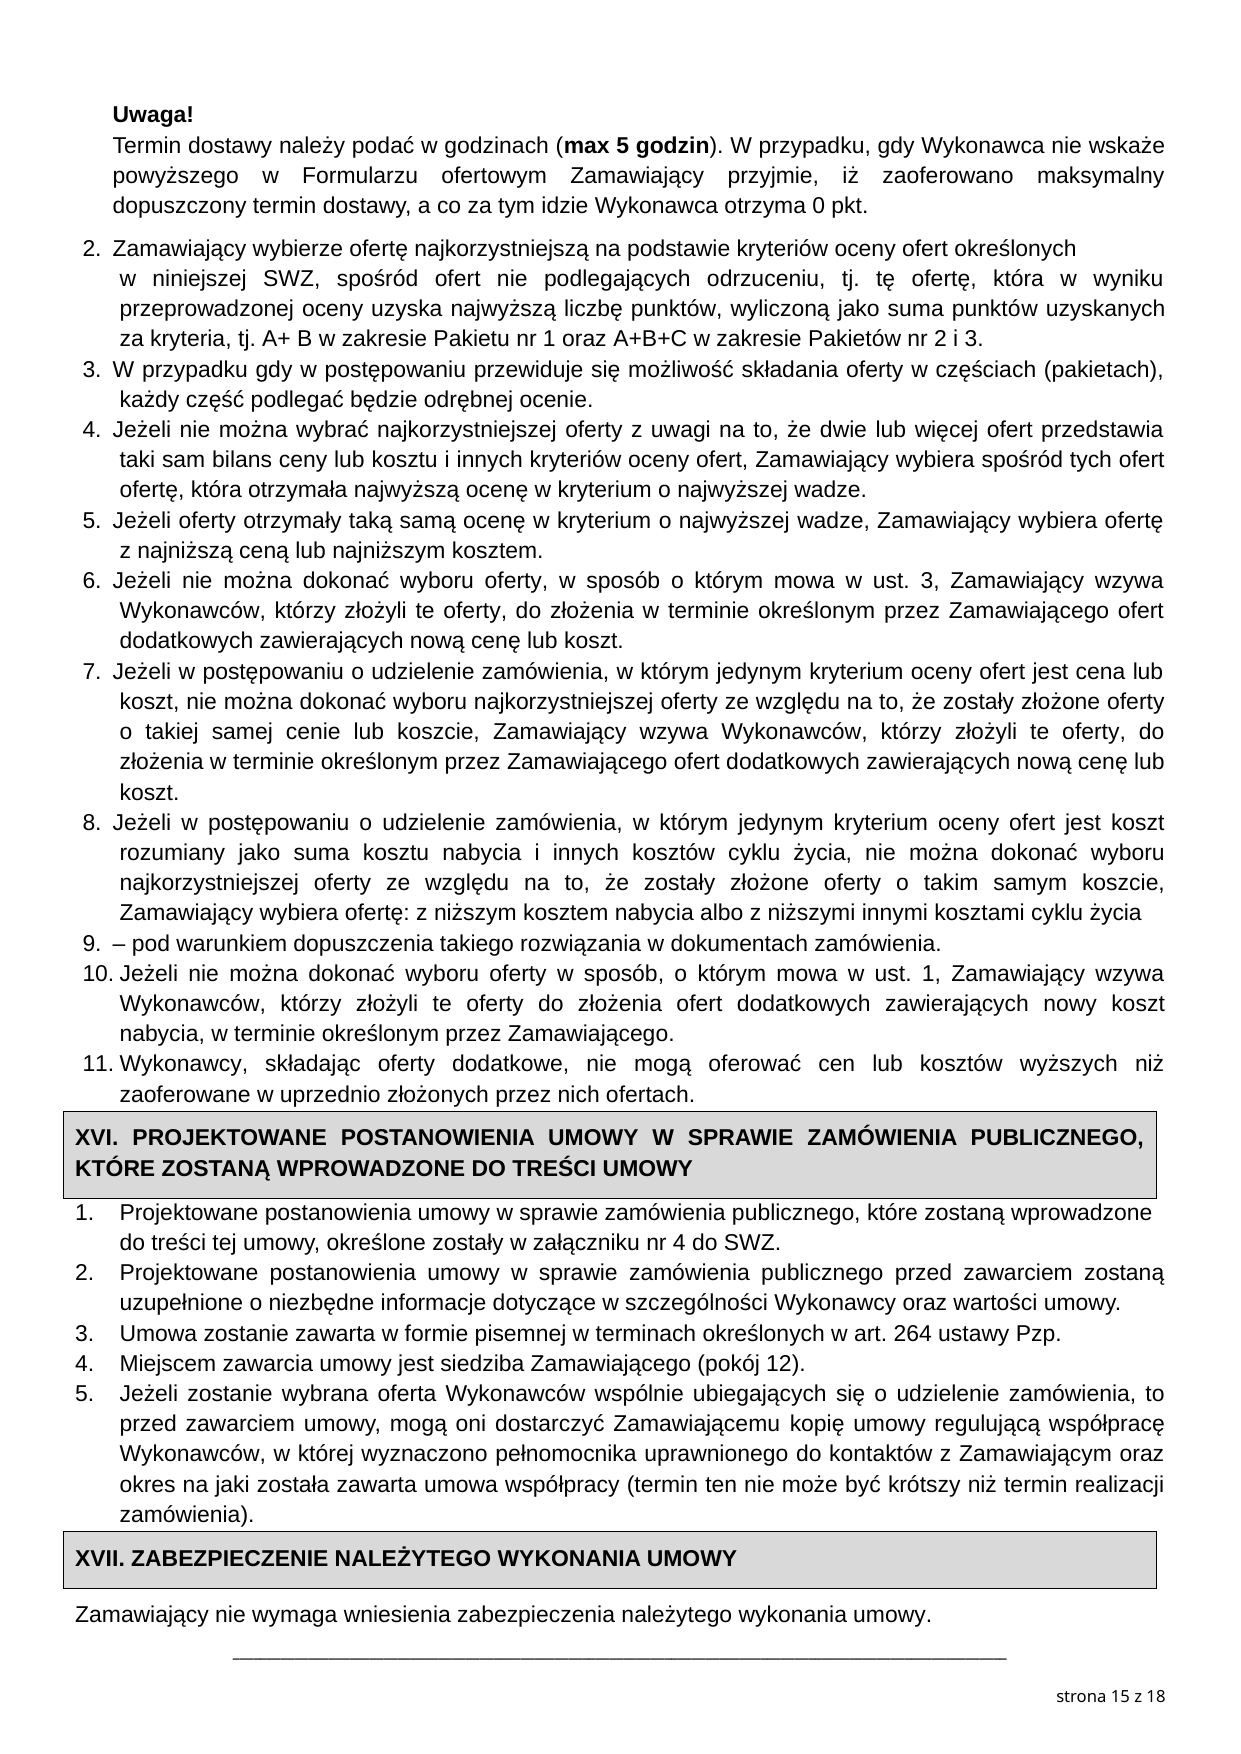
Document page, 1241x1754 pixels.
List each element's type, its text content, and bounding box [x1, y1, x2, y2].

text Zamawiający nie wymaga wniesienia zabezpieczenia należytego wykonania umowy. [75, 1601, 1165, 1627]
list Miejscem zawarcia umowy jest siedziba Zamawiającego (pokój 12). [75, 1350, 1165, 1376]
list W przypadku gdy w postępowaniu przewiduje się możliwość składania oferty w częściach (pakietach), każdy część podlegać będzie odrębnej ocenie. [82, 356, 1165, 412]
list Jeżeli zostanie wybrana oferta Wykonawców wspólnie ubiegających się o udzielenie zamówienia, to przed zawarciem umowy, mogą oni dostarczyć Zamawiającemu kopię umowy regulującą współpracę Wykonawców, w której wyznaczono pełnomocnika uprawnionego do kontaktów z Zamawiającym oraz okres na jaki została zawarta umowa współpracy (termin ten nie może być krótszy niż termin realizacji zamówienia). [75, 1380, 1165, 1527]
list Jeżeli nie można wybrać najkorzystniejszej oferty z uwagi na to, że dwie lub więcej ofert przedstawia taki sam bilans ceny lub kosztu i innych kryteriów oceny ofert, Zamawiający wybiera spośród tych ofert ofertę, która otrzymała najwyższą ocenę w kryterium o najwyższej wadze. [82, 416, 1165, 503]
list ‒ pod warunkiem dopuszczenia takiego rozwiązania w dokumentach zamówienia. [82, 929, 1165, 956]
table_header XVI. PROJEKTOWANE POSTANOWIENIA UMOWY W SPRAWIE ZAMÓWIENIA PUBLICZNEGO, KTÓRE ZOSTANĄ WPROWADZONE DO TREŚCI UMOWY [64, 1112, 1156, 1198]
list Projektowane postanowienia umowy w sprawie zamówienia publicznego przed zawarciem zostaną uzupełnione o niezbędne informacje dotyczące w szczególności Wykonawcy oraz wartości umowy. [75, 1259, 1165, 1316]
list Zamawiający wybierze ofertę najkorzystniejszą na podstawie kryteriów oceny ofert określonych w niniejszej SWZ, spośród ofert nie podlegających odrzuceniu, tj. tę ofertę, która w wyniku przeprowadzonej oceny uzyska najwyższą liczbę punktów, wyliczoną jako suma punktów uzyskanych za kryteria, tj. A+ B w zakresie Pakietu nr 1 oraz A+B+C w zakresie Pakietów nr 2 i 3. [82, 235, 1165, 352]
text Termin dostawy należy podać w godzinach (max 5 godzin). W przypadku, gdy Wykonawca nie wskaże powyższego w Formularzu ofertowym Zamawiający przyjmie, iż zaoferowano maksymalny dopuszczony termin dostawy, a co za tym idzie Wykonawca otrzyma 0 pkt. [112, 132, 1165, 218]
text Uwaga! [112, 101, 1165, 128]
list Jeżeli oferty otrzymały taką samą ocenę w kryterium o najwyższej wadze, Zamawiający wybiera ofertę z najniższą ceną lub najniższym kosztem. [82, 507, 1165, 563]
list Umowa zostanie zawarta w formie pisemnej w terminach określonych w art. 264 ustawy Pzp. [75, 1319, 1165, 1346]
list Jeżeli nie można dokonać wyboru oferty w sposób, o którym mowa w ust. 1, Zamawiający wzywa Wykonawców, którzy złożyli te oferty do złożenia ofert dodatkowych zawierających nowy koszt nabycia, w terminie określonym przez Zamawiającego. [82, 960, 1165, 1046]
list Wykonawcy, składając oferty dodatkowe, nie mogą oferować cen lub kosztów wyższych niż zaoferowane w uprzednio złożonych przez nich ofertach. [82, 1050, 1165, 1107]
list Jeżeli nie można dokonać wyboru oferty, w sposób o którym mowa w ust. 3, Zamawiający wzywa Wykonawców, którzy złożyli te oferty, do złożenia w terminie określonym przez Zamawiającego ofert dodatkowych zawierających nową cenę lub koszt. [82, 567, 1165, 654]
list Projektowane postanowienia umowy w sprawie zamówienia publicznego, które zostaną wprowadzone do treści tej umowy, określone zostały w załączniku nr 4 do SWZ. [75, 1199, 1165, 1255]
list Jeżeli w postępowaniu o udzielenie zamówienia, w którym jedynym kryterium oceny ofert jest koszt rozumiany jako suma kosztu nabycia i innych kosztów cyklu życia, nie można dokonać wyboru najkorzystniejszej oferty ze względu na to, że zostały złożone oferty o takim samym koszcie, Zamawiający wybiera ofertę: z niższym kosztem nabycia albo z niższymi innymi kosztami cyklu życia [82, 809, 1165, 926]
list Jeżeli w postępowaniu o udzielenie zamówienia, w którym jedynym kryterium oceny ofert jest cena lub koszt, nie można dokonać wyboru najkorzystniejszej oferty ze względu na to, że zostały złożone oferty o takiej samej cenie lub koszcie, Zamawiający wzywa Wykonawców, którzy złożyli te oferty, do złożenia w terminie określonym przez Zamawiającego ofert dodatkowych zawierających nową cenę lub koszt. [82, 658, 1165, 805]
table_header XVII. ZABEZPIECZENIE NALEŻYTEGO WYKONANIA UMOWY [64, 1532, 1156, 1588]
